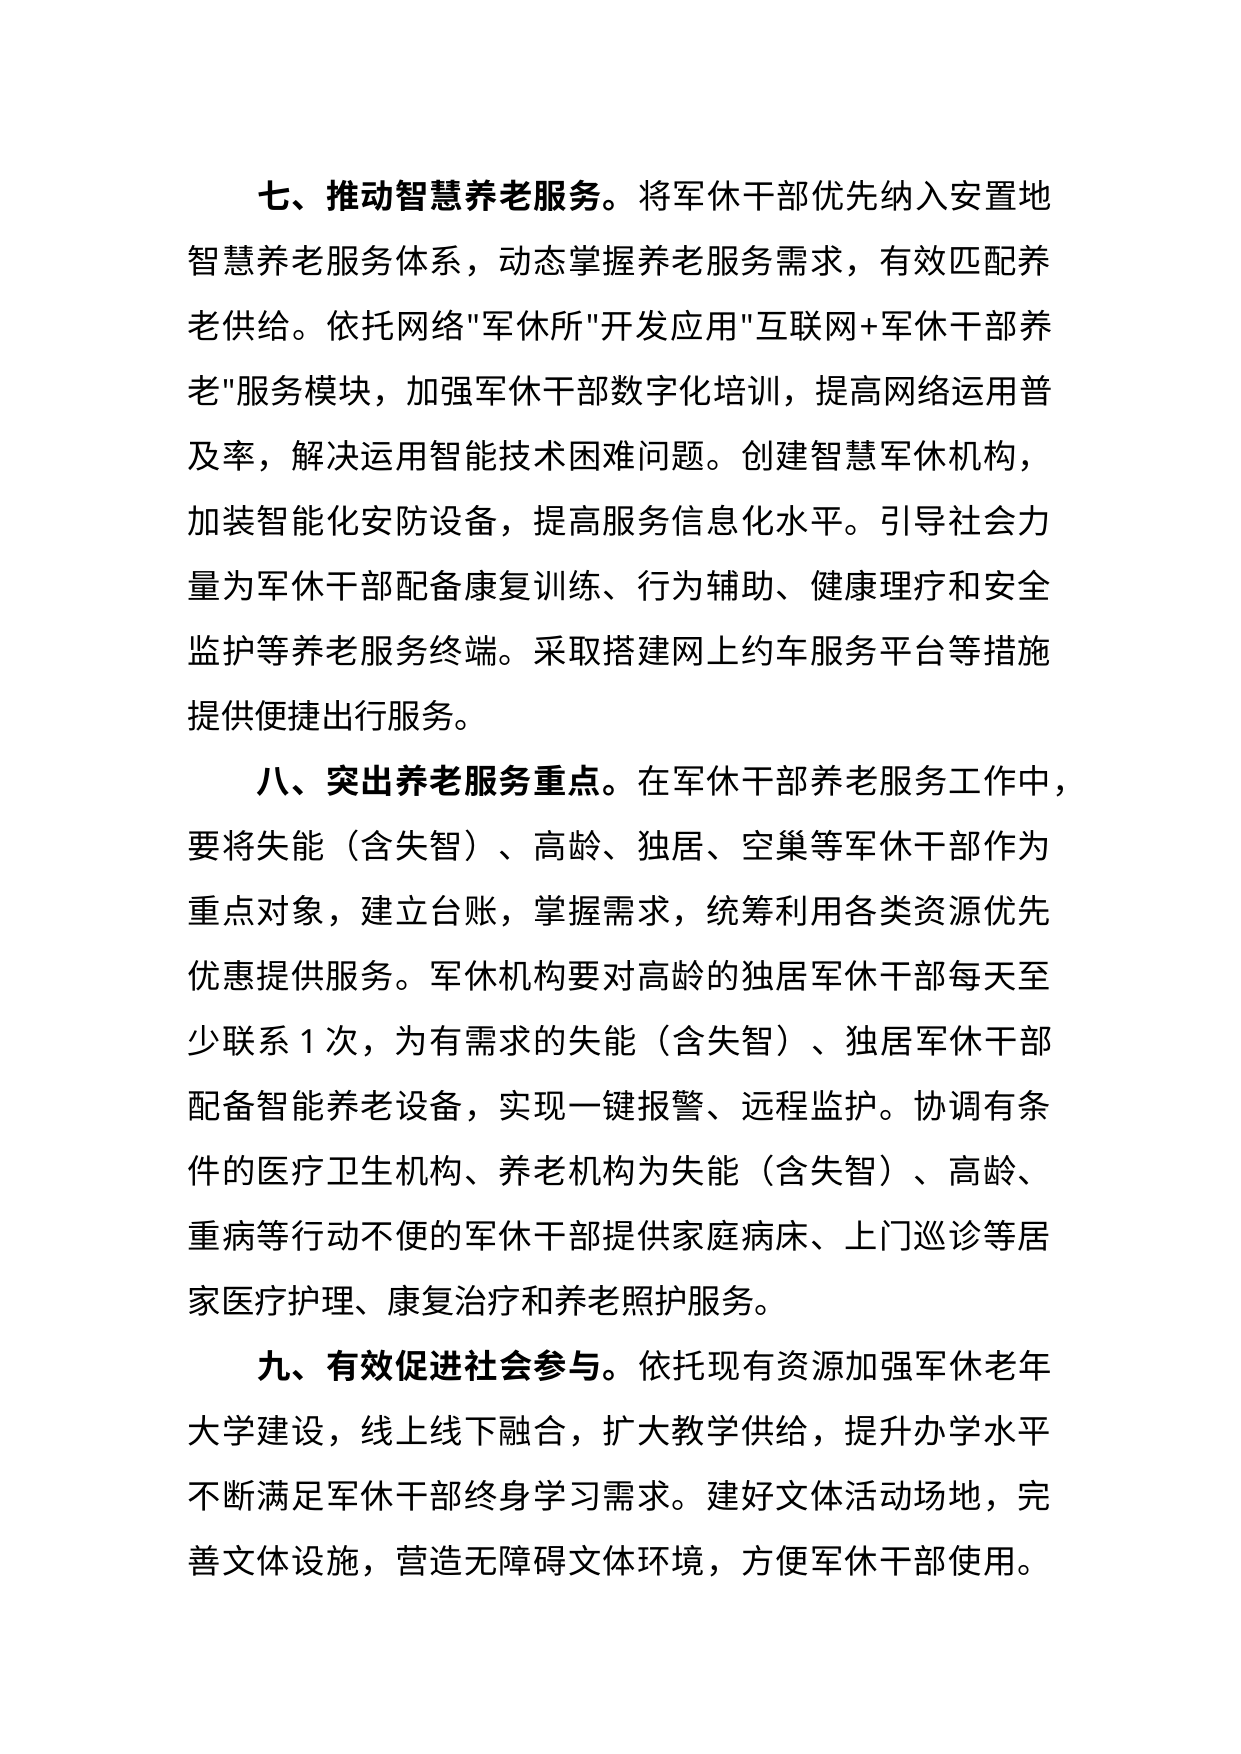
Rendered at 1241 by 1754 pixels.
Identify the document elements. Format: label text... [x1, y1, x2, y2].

text 八、突出养老服务重点。在军休干部养老服务工作中，要将失能（含失智）、高龄、独居、空巢等军休干部作为重点对象，建立台账，掌握需求，统筹利用各类资源优先优惠提供服务。军休机构要对高龄的独居军休干部每天至少联系1次，为有需求的失能（含失智）、独居军休干部配备智能养老设备，实现一键报警、远程监护。协调有条件的医疗卫生机构、养老机构为失能（含失智）、高龄、重病等行动不便的军休干部提供家庭病床、上门巡诊等居家医疗护理、康复治疗和养老照护服务。 [187, 747, 1053, 1332]
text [187, 1332, 1053, 1592]
text 七、推动智慧养老服务。将军休干部优先纳入安置地智慧养老服务体系，动态掌握养老服务需求，有效匹配养老供给。依托网络"军休所"开发应用"互联网+军休干部养老"服务模块，加强军休干部数字化培训，提高网络运用普及率，解决运用智能技术困难问题。创建智慧军休机构，加装智能化安防设备，提高服务信息化水平。引导社会力量为军休干部配备康复训练、行为辅助、健康理疗和安全监护等养老服务终端。采取搭建网上约车服务平台等措施，提供便捷出行服务。 [187, 162, 1053, 747]
